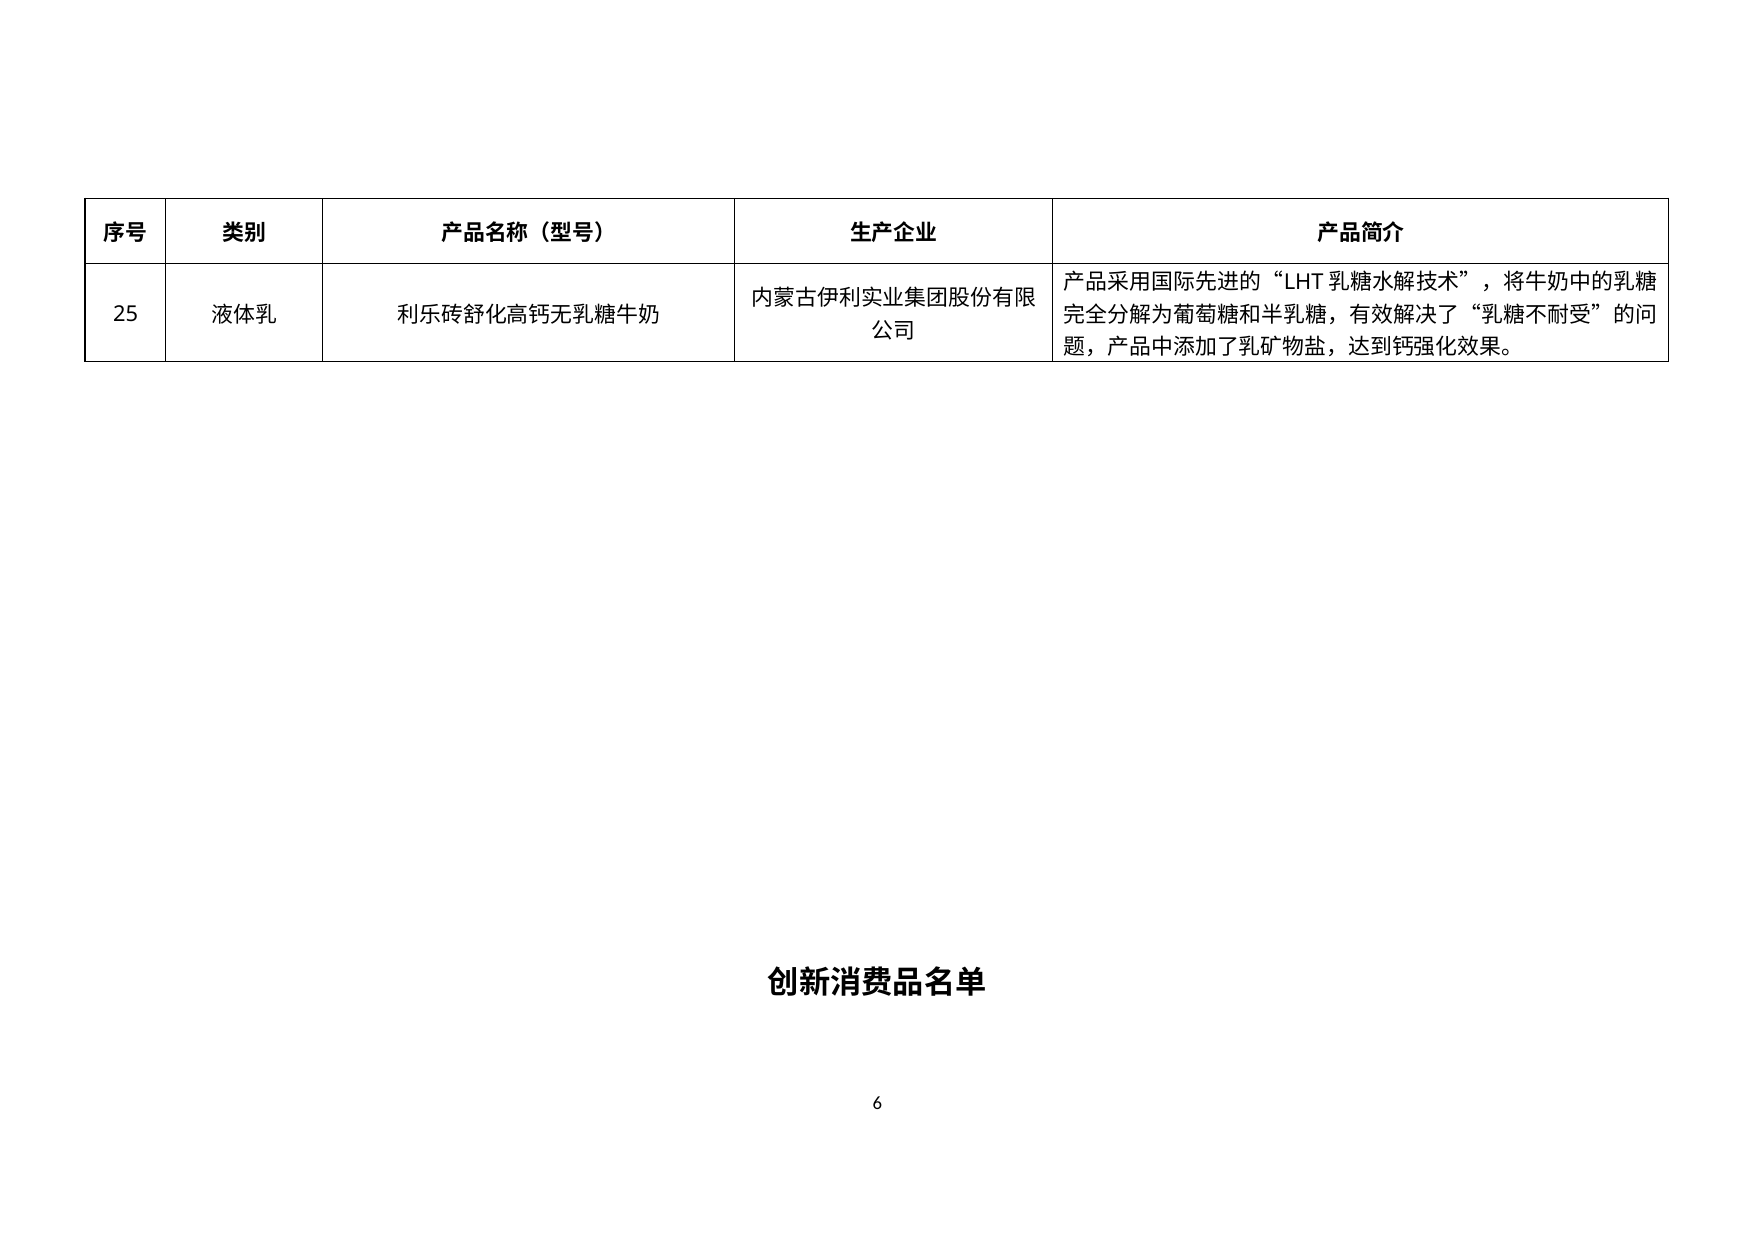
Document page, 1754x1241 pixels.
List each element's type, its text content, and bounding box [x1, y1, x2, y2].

table_header 生产企业 [735, 199, 1052, 263]
table_cell 25 [86, 264, 165, 361]
table_cell 液体乳 [166, 264, 322, 361]
table_header 产品名称（型号） [323, 199, 734, 263]
table_cell 内蒙古伊利实业集团股份有限公司 [735, 264, 1052, 361]
table_header 类别 [166, 199, 322, 263]
table_cell 产品采用国际先进的“LHT乳糖水解技术”，将牛奶中的乳糖完全分解为葡萄糖和半乳糖，有效解决了“乳糖不耐受”的问题，产品中添加了乳矿物盐，达到钙强化效果。 [1053, 264, 1668, 361]
text 创新消费品名单 [150, 947, 1604, 1012]
table_header 产品简介 [1053, 199, 1668, 263]
table_header 序号 [86, 199, 165, 263]
table_cell 利乐砖舒化高钙无乳糖牛奶 [323, 264, 734, 361]
